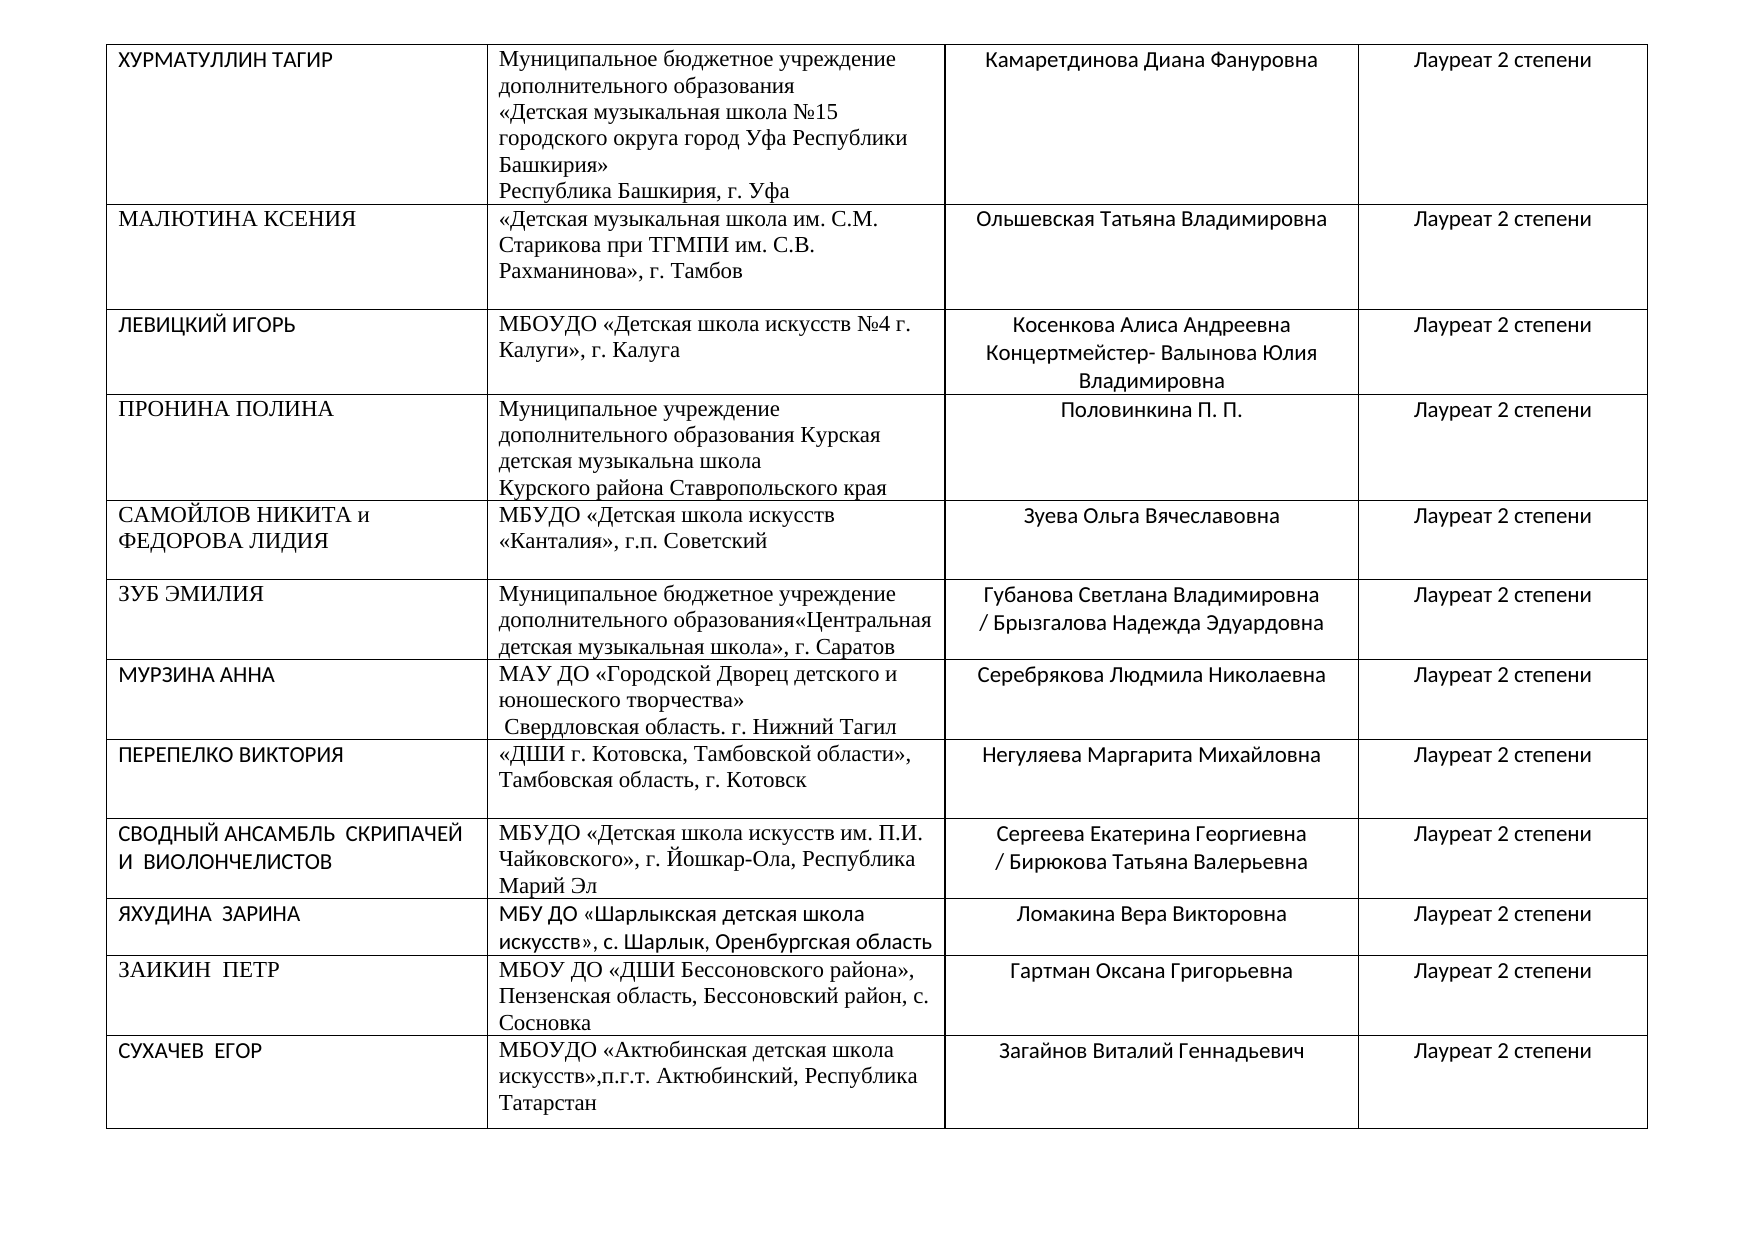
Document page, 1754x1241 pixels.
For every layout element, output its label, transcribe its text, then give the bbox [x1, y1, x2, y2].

table_cell Серебрякова Людмила Николаевна [946, 660, 1358, 739]
table_cell Ольшевская Татьяна Владимировна [946, 205, 1358, 309]
table_cell Половинкина П. П. [946, 395, 1358, 500]
table_cell Лауреат 2 степени [1359, 45, 1647, 203]
table_cell Гартман Оксана Григорьевна [946, 956, 1358, 1035]
table_cell МАУ ДО «Городской Дворец детского и юношеского творчества» Свердловская область. г. Нижний Тагил [488, 660, 944, 739]
table_cell Лауреат 2 степени [1359, 205, 1647, 309]
table_cell ПРОНИНА ПОЛИНА [107, 395, 487, 500]
table_cell Лауреат 2 степени [1359, 501, 1647, 579]
table_cell Лауреат 2 степени [1359, 1036, 1647, 1128]
table_cell Косенкова Алиса Андреевна Концертмейстер- Валынова Юлия Владимировна [946, 310, 1358, 394]
table_cell Камаретдинова Диана Фануровна [946, 45, 1358, 203]
table_cell Лауреат 2 степени [1359, 580, 1647, 659]
table_cell МБУДО «Детская школа искусств «Канталия», г.п. Советский [488, 501, 944, 579]
table_cell Негуляева Маргарита Михайловна [946, 740, 1358, 818]
table_cell Муниципальное учреждение дополнительного образования Курская детская музыкальна школа Курского района Ставропольского края [488, 395, 944, 500]
table_cell «ДШИ г. Котовска, Тамбовской области», Тамбовская область, г. Котовск [488, 740, 944, 818]
table_cell МБУ ДО «Шарлыкская детская школа искусств», с. Шарлык, Оренбургская область [488, 899, 944, 955]
table_cell ПЕРЕПЕЛКО ВИКТОРИЯ [107, 740, 487, 818]
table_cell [488, 956, 944, 1035]
table_cell Зуева Ольга Вячеславовна [946, 501, 1358, 579]
table_cell Загайнов Виталий Геннадьевич [946, 1036, 1358, 1128]
table_cell Лауреат 2 степени [1359, 899, 1647, 955]
table_cell Сергеева Екатерина Георгиевна / Бирюкова Татьяна Валерьевна [946, 819, 1358, 898]
table_cell МУРЗИНА АННА [107, 660, 487, 739]
table_cell МАЛЮТИНА КСЕНИЯ [107, 205, 487, 309]
table_cell ЛЕВИЦКИЙ ИГОРЬ [107, 310, 487, 394]
table_cell САМОЙЛОВ НИКИТА и ФЕДОРОВА ЛИДИЯ [107, 501, 487, 579]
table_cell Ломакина Вера Викторовна [946, 899, 1358, 955]
table_cell «Детская музыкальная школа им. С.М. Старикова при ТГМПИ им. С.В. Рахманинова», г. Тамбов [488, 205, 944, 309]
table_cell СУХАЧЕВ ЕГОР [107, 1036, 487, 1128]
table_cell МБУДО «Детская школа искусств им. П.И. Чайковского», г. Йошкар-Ола, Республика Марий Эл [488, 819, 944, 898]
table_cell Лауреат 2 степени [1359, 310, 1647, 394]
table_cell ЗАИКИН ПЕТР [107, 956, 487, 1035]
table_cell Губанова Светлана Владимировна / Брызгалова Надежда Эдуардовна [946, 580, 1358, 659]
table_cell Муниципальное бюджетное учреждение дополнительного образования «Детская музыкальная школа №15 городского округа город Уфа Республики Башкирия» Республика Башкирия, г. Уфа [488, 45, 944, 203]
table_cell МБОУДО «Детская школа искусств №4 г. Калуги», г. Калуга [488, 310, 944, 394]
table_cell Лауреат 2 степени [1359, 660, 1647, 739]
table_cell ЯХУДИНА ЗАРИНА [107, 899, 487, 955]
table_cell Лауреат 2 степени [1359, 740, 1647, 818]
table_cell МБОУДО «Актюбинская детская школа искусств»,п.г.т. Актюбинский, Республика Татарстан [488, 1036, 944, 1128]
table_cell Лауреат 2 степени [1359, 956, 1647, 1035]
table_cell Лауреат 2 степени [1359, 819, 1647, 898]
table_cell Лауреат 2 степени [1359, 395, 1647, 500]
table_cell ЗУБ ЭМИЛИЯ [107, 580, 487, 659]
table_cell ХУРМАТУЛЛИН ТАГИР [107, 45, 487, 203]
table_cell Муниципальное бюджетное учреждение дополнительного образования«Центральная детская музыкальная школа», г. Саратов [488, 580, 944, 659]
table_cell СВОДНЫЙ АНСАМБЛЬ СКРИПАЧЕЙ И ВИОЛОНЧЕЛИСТОВ [107, 819, 487, 898]
